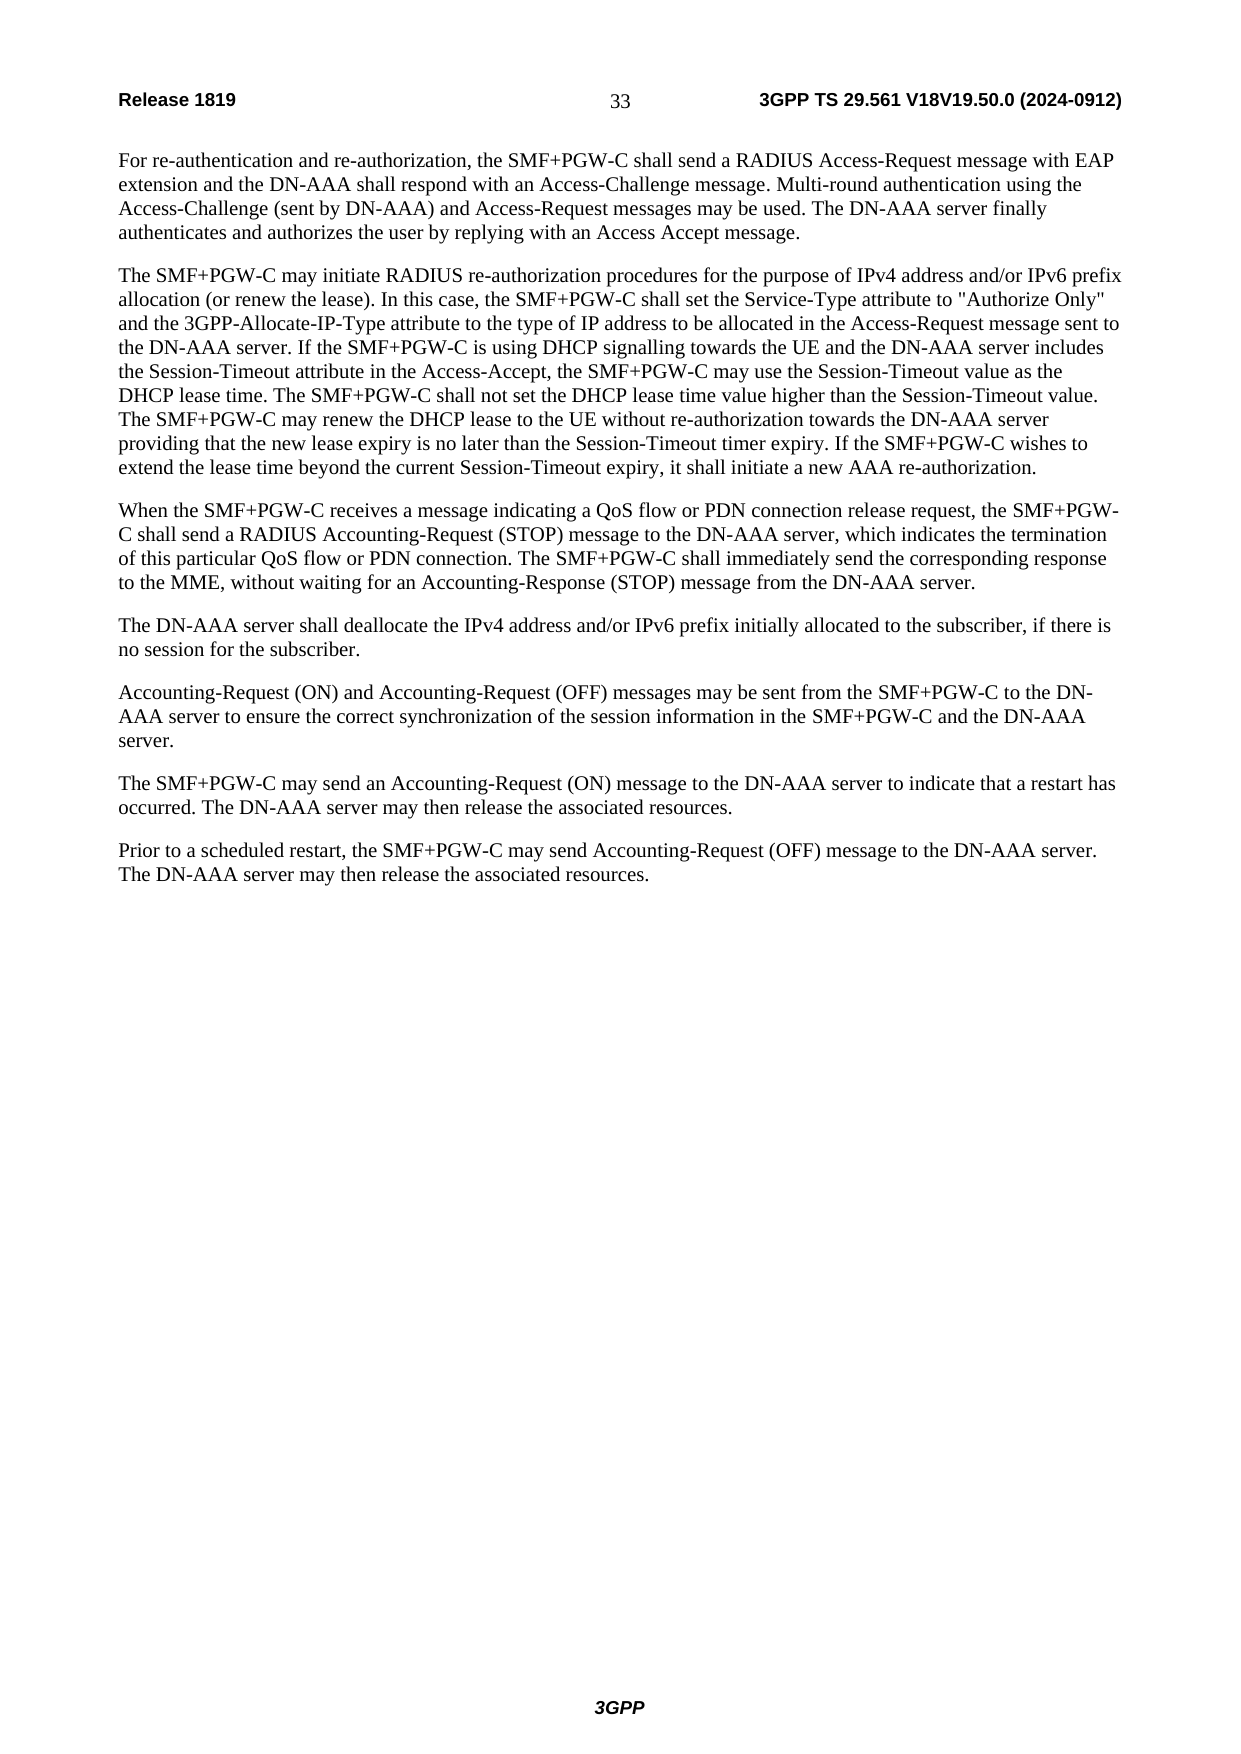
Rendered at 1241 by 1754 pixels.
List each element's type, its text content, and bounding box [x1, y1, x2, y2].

text Accounting-Request (ON) and Accounting-Request (OFF) messages may be sent from the SMF+PGW-C to the DN-AAA server to ensure the correct synchronization of the session information in the SMF+PGW-C and the DN-AAA server. [118, 680, 1122, 752]
text For re-authentication and re-authorization, the SMF+PGW-C shall send a RADIUS Access-Request message with EAP extension and the DN-AAA shall respond with an Access-Challenge message. Multi-round authentication using the Access-Challenge (sent by DN-AAA) and Access-Request messages may be used. The DN-AAA server finally authenticates and authorizes the user by replying with an Access Accept message. [118, 147, 1122, 244]
text The SMF+PGW-C may initiate RADIUS re-authorization procedures for the purpose of IPv4 address and/or IPv6 prefix allocation (or renew the lease). In this case, the SMF+PGW-C shall set the Service-Type attribute to "Authorize Only" and the 3GPP-Allocate-IP-Type attribute to the type of IP address to be allocated in the Access-Request message sent to the DN-AAA server. If the SMF+PGW-C is using DHCP signalling towards the UE and the DN-AAA server includes the Session-Timeout attribute in the Access-Accept, the SMF+PGW-C may use the Session-Timeout value as the DHCP lease time. The SMF+PGW-C shall not set the DHCP lease time value higher than the Session-Timeout value. The SMF+PGW-C may renew the DHCP lease to the UE without re-authorization towards the DN-AAA server providing that the new lease expiry is no later than the Session-Timeout timer expiry. If the SMF+PGW-C wishes to extend the lease time beyond the current Session-Timeout expiry, it shall initiate a new AAA re-authorization. [118, 262, 1122, 479]
text The DN-AAA server shall deallocate the IPv4 address and/or IPv6 prefix initially allocated to the subscriber, if there is no session for the subscriber. [118, 613, 1122, 661]
text Prior to a scheduled restart, the SMF+PGW-C may send Accounting-Request (OFF) message to the DN-AAA server. The DN-AAA server may then release the associated resources. [118, 837, 1122, 886]
text When the SMF+PGW-C receives a message indicating a QoS flow or PDN connection release request, the SMF+PGW-C shall send a RADIUS Accounting-Request (STOP) message to the DN-AAA server, which indicates the termination of this particular QoS flow or PDN connection. The SMF+PGW-C shall immediately send the corresponding response to the MME, without waiting for an Accounting-Response (STOP) message from the DN-AAA server. [118, 498, 1122, 594]
text The SMF+PGW-C may send an Accounting-Request (ON) message to the DN-AAA server to indicate that a restart has occurred. The DN-AAA server may then release the associated resources. [118, 771, 1122, 819]
